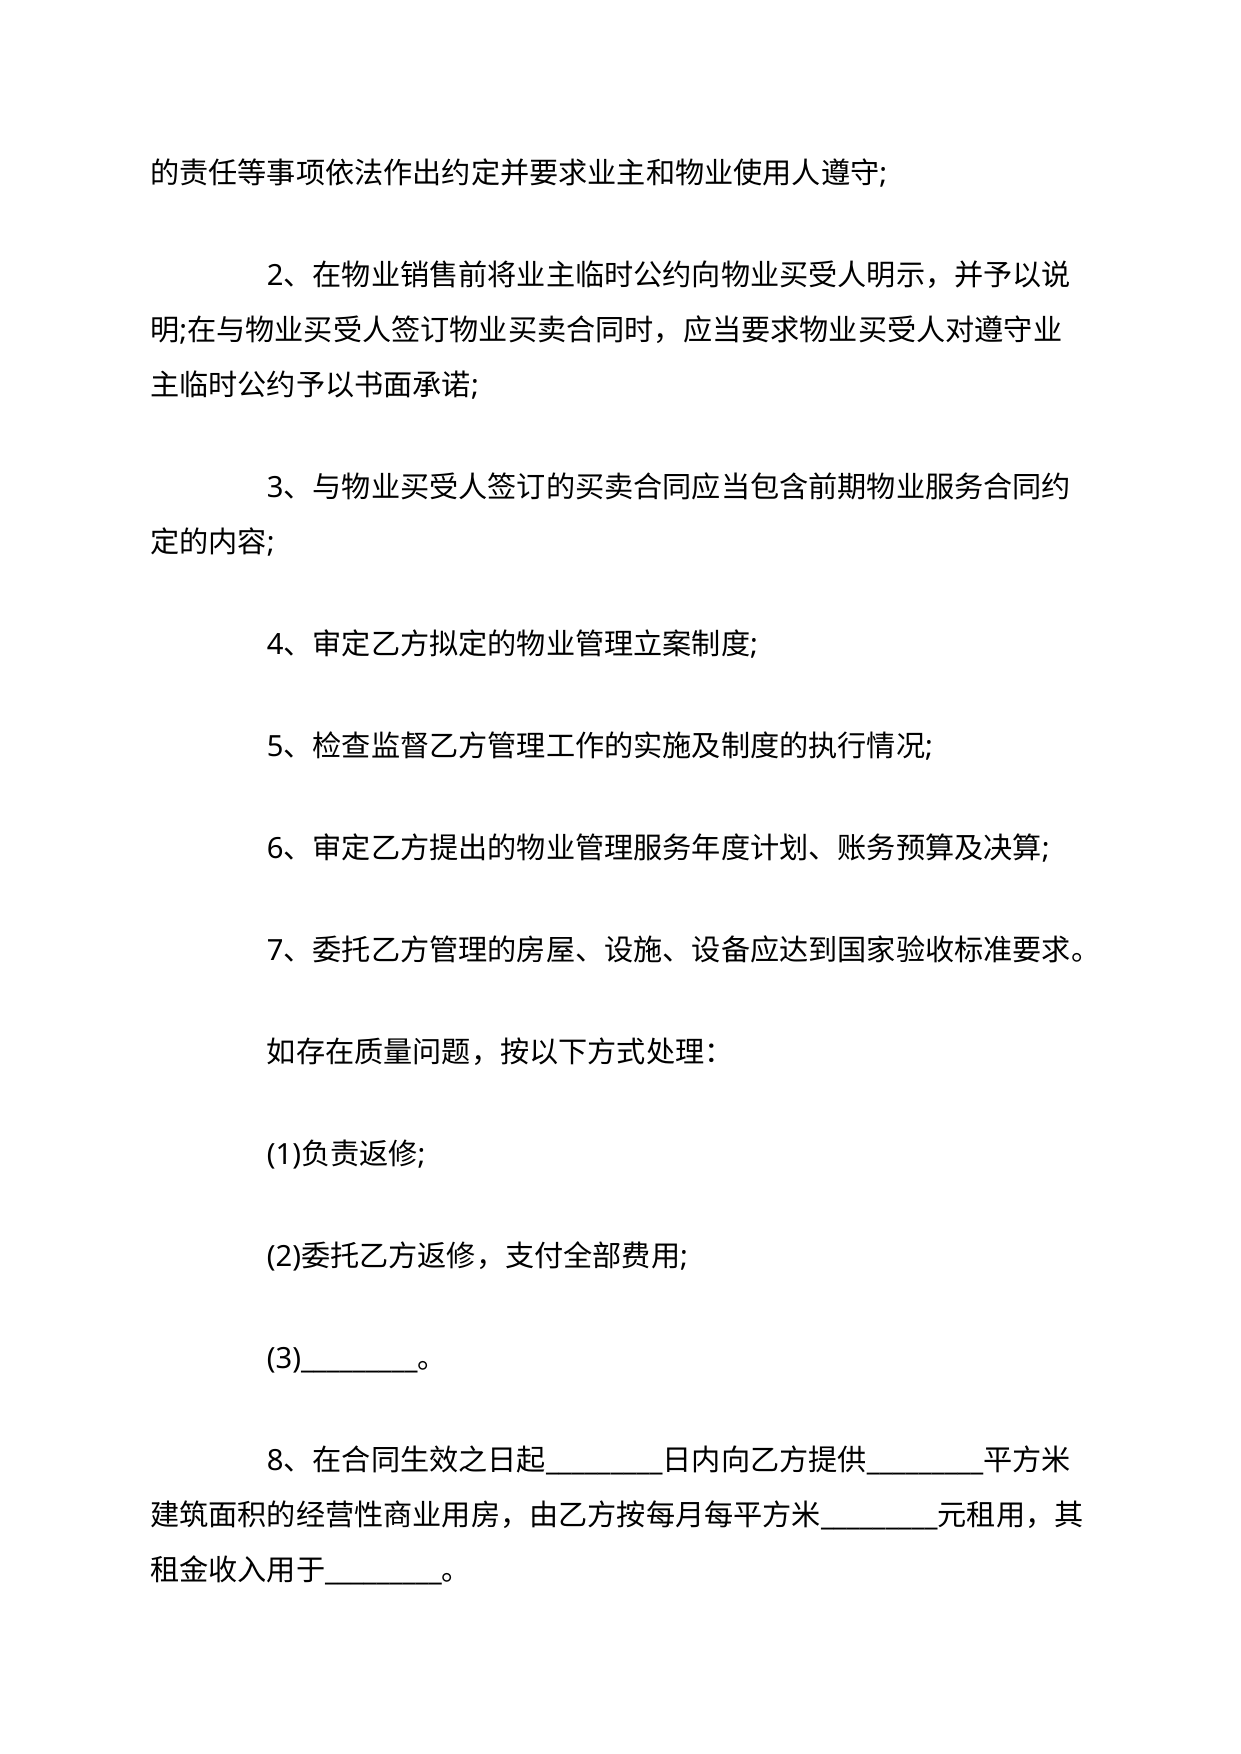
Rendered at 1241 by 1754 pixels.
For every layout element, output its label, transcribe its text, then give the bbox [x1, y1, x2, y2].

text (1)负责返修; [150, 1131, 1090, 1173]
text 6、审定乙方提出的物业管理服务年度计划、账务预算及决算; [150, 825, 1090, 867]
text 3、与物业买受人签订的买卖合同应当包含前期物业服务合同约定的内容; [150, 464, 1090, 561]
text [150, 150, 1090, 192]
text (3)_________。 [150, 1334, 1090, 1377]
text 4、审定乙方拟定的物业管理立案制度; [150, 621, 1090, 663]
text 7、委托乙方管理的房屋、设施、设备应达到国家验收标准要求。 [150, 927, 1090, 969]
text (2)委托乙方返修，支付全部费用; [150, 1233, 1090, 1275]
text 8、在合同生效之日起_________日内向乙方提供_________平方米建筑面积的经营性商业用房，由乙方按每月每平方米_________元租用，其租金收入用于_________。 [150, 1437, 1090, 1589]
text 5、检查监督乙方管理工作的实施及制度的执行情况; [150, 723, 1090, 765]
text 如存在质量问题，按以下方式处理： [150, 1029, 1090, 1071]
text 2、在物业销售前将业主临时公约向物业买受人明示，并予以说明;在与物业买受人签订物业买卖合同时，应当要求物业买受人对遵守业主临时公约予以书面承诺; [150, 252, 1090, 404]
